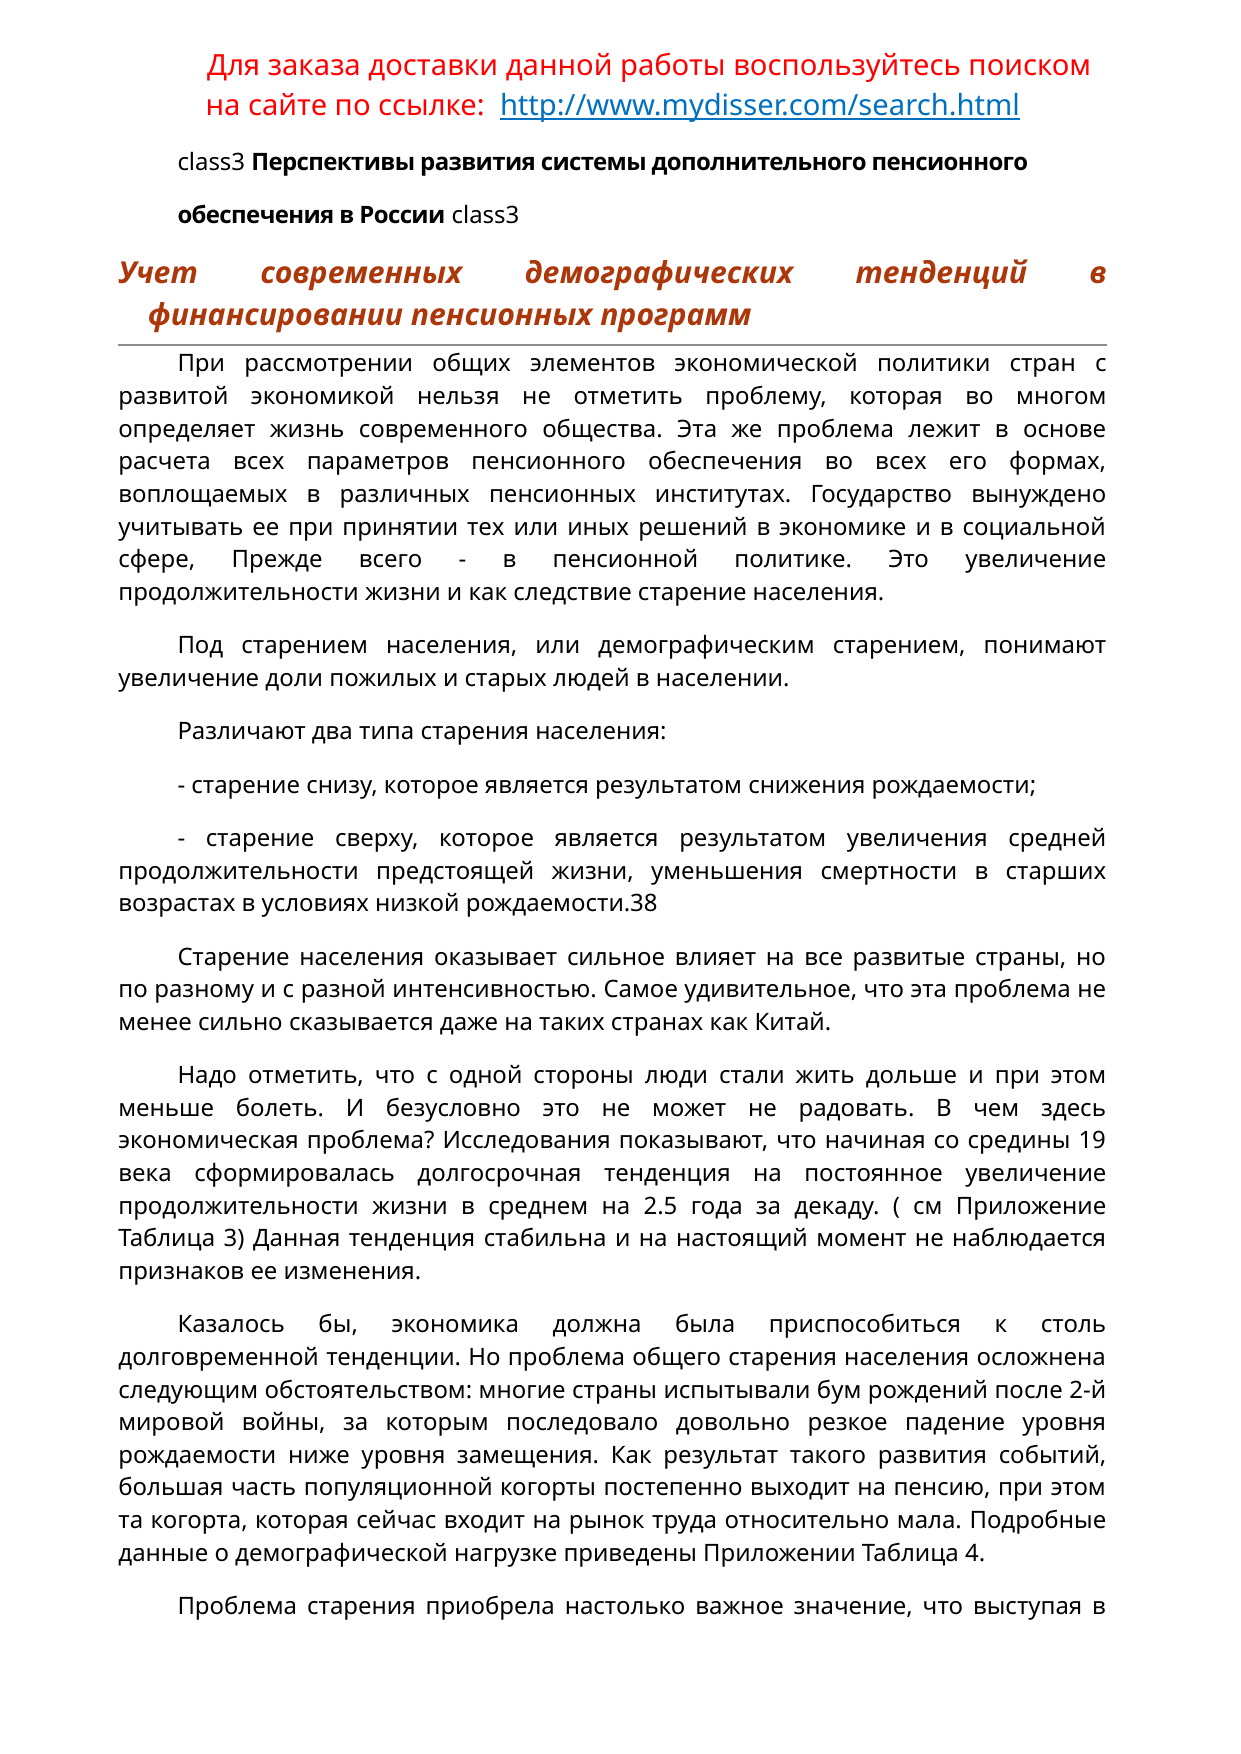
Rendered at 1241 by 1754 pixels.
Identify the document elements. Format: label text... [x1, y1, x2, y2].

subtitle Учет современных демографических тенденций в финансировании пенсионных программ [118, 251, 1107, 344]
